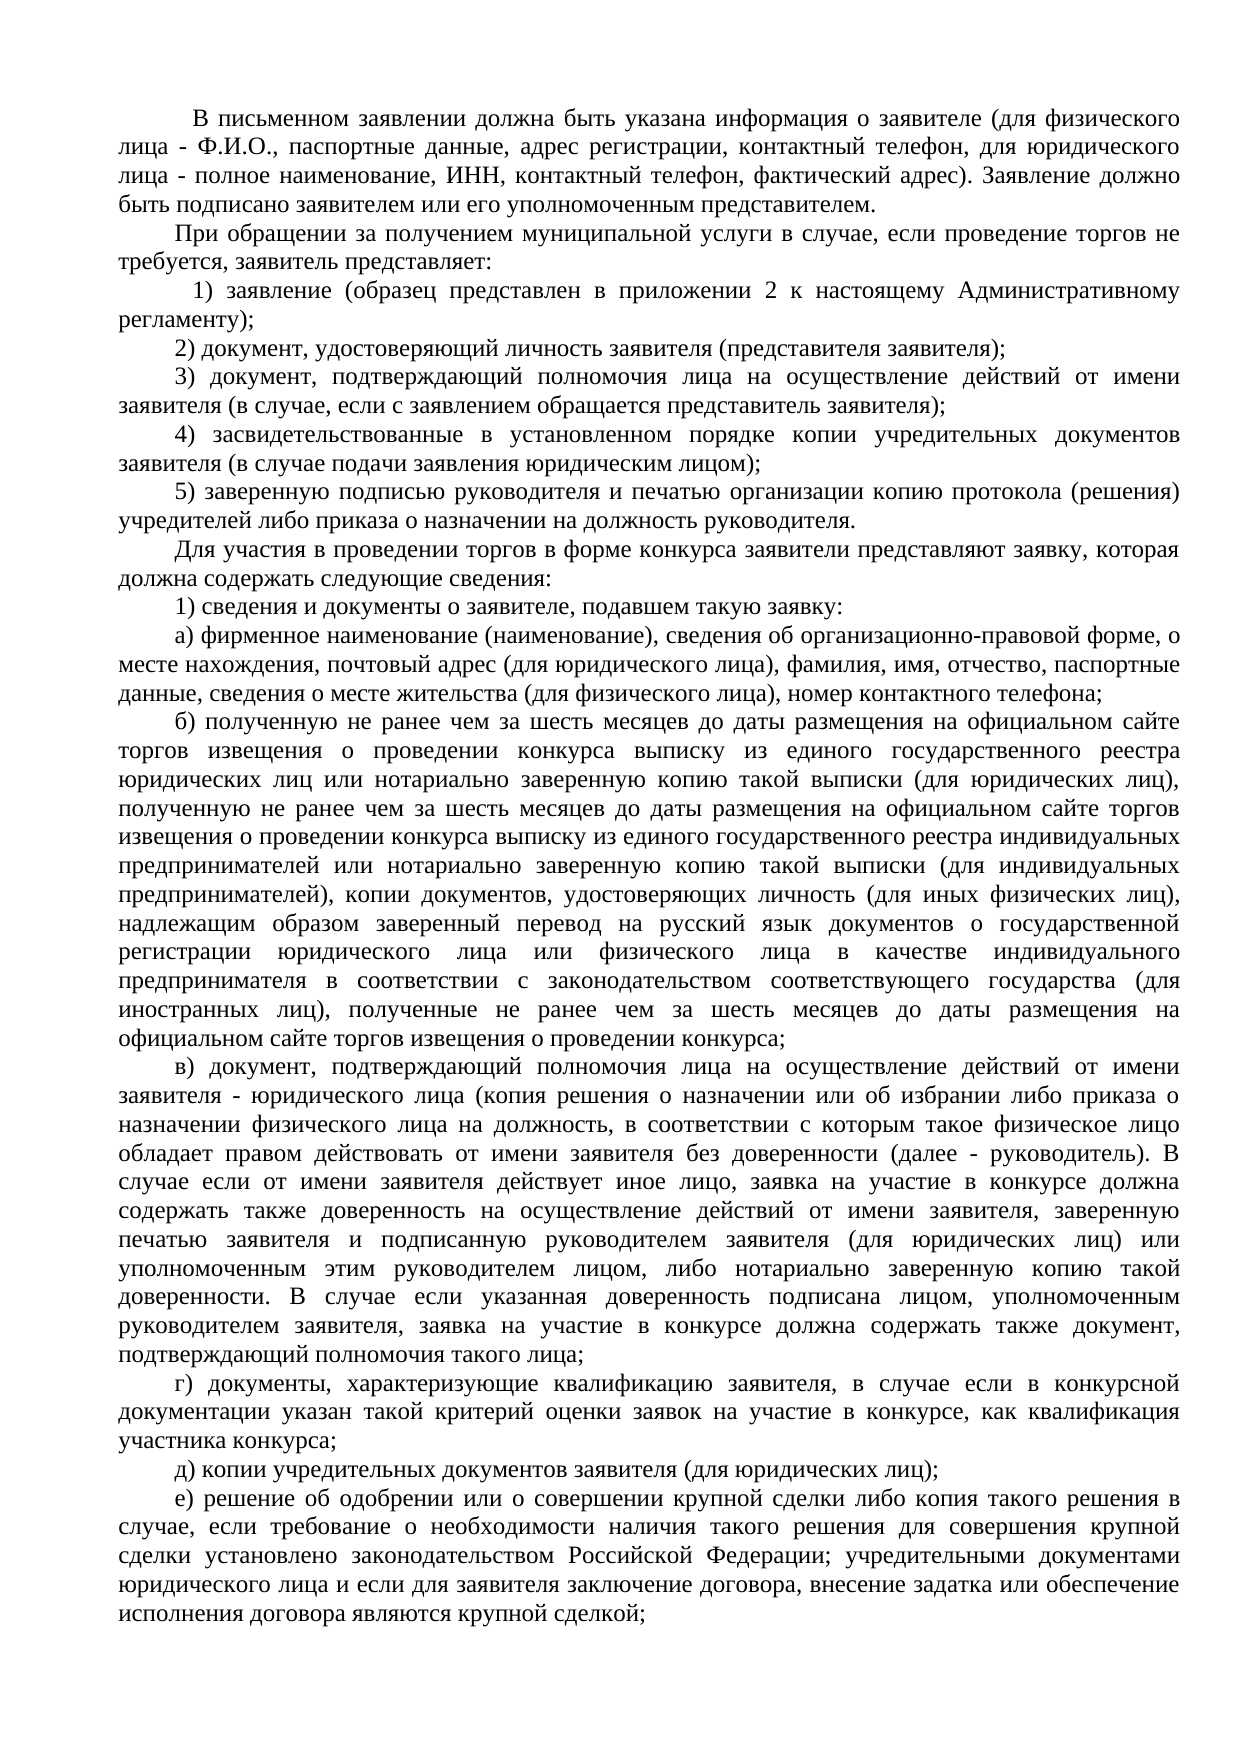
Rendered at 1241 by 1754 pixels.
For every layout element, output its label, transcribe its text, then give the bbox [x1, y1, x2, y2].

text 3) документ, подтверждающий полномочия лица на осуществление действий от имени заявителя (в случае, если с заявлением обращается представитель заявителя); [118, 361, 1181, 419]
text г) документы, характеризующие квалификацию заявителя, в случае если в конкурсной документации указан такой критерий оценки заявок на участие в конкурсе, как квалификация участника конкурса; [118, 1368, 1181, 1454]
text е) решение об одобрении или о совершении крупной сделки либо копия такого решения в случае, если требование о необходимости наличия такого решения для совершения крупной сделки установлено законодательством Российской Федерации; учредительными документами юридического лица и если для заявителя заключение договора, внесение задатка или обеспечение исполнения договора являются крупной сделкой; [118, 1483, 1181, 1626]
text а) фирменное наименование (наименование), сведения об организационно-правовой форме, о месте нахождения, почтовый адрес (для юридического лица), фамилия, имя, отчество, паспортные данные, сведения о месте жительства (для физического лица), номер контактного телефона; [118, 620, 1181, 706]
text 1) сведения и документы о заявителе, подавшем такую заявку: [118, 591, 1181, 620]
text Для участия в проведении торгов в форме конкурса заявители представляют заявку, которая должна содержать следующие сведения: [118, 534, 1181, 591]
text 1) заявление (образец представлен в приложении 2 к настоящему Административному регламенту); [118, 275, 1181, 333]
text д) копии учредительных документов заявителя (для юридических лиц); [118, 1454, 1181, 1483]
text 5) заверенную подписью руководителя и печатью организации копию протокола (решения) учредителей либо приказа о назначении на должность руководителя. [118, 476, 1181, 534]
text б) полученную не ранее чем за шесть месяцев до даты размещения на официальном сайте торгов извещения о проведении конкурса выписку из единого государственного реестра юридических лиц или нотариально заверенную копию такой выписки (для юридических лиц), полученную не ранее чем за шесть месяцев до даты размещения на официальном сайте торгов извещения о проведении конкурса выписку из единого государственного реестра индивидуальных предпринимателей или нотариально заверенную копию такой выписки (для индивидуальных предпринимателей), копии документов, удостоверяющих личность (для иных физических лиц), надлежащим образом заверенный перевод на русский язык документов о государственной регистрации юридического лица или физического лица в качестве индивидуального предпринимателя в соответствии с законодательством соответствующего государства (для иностранных лиц), полученные не ранее чем за шесть месяцев до даты размещения на официальном сайте торгов извещения о проведении конкурса; [118, 706, 1181, 1051]
text в) документ, подтверждающий полномочия лица на осуществление действий от имени заявителя - юридического лица (копия решения о назначении или об избрании либо приказа о назначении физического лица на должность, в соответствии с которым такое физическое лицо обладает правом действовать от имени заявителя без доверенности (далее - руководитель). В случае если от имени заявителя действует иное лицо, заявка на участие в конкурсе должна содержать также доверенность на осуществление действий от имени заявителя, заверенную печатью заявителя и подписанную руководителем заявителя (для юридических лиц) или уполномоченным этим руководителем лицом, либо нотариально заверенную копию такой доверенности. В случае если указанная доверенность подписана лицом, уполномоченным руководителем заявителя, заявка на участие в конкурсе должна содержать также документ, подтверждающий полномочия такого лица; [118, 1051, 1181, 1368]
text При обращении за получением муниципальной услуги в случае, если проведение торгов не требуется, заявитель представляет: [118, 218, 1181, 275]
text 2) документ, удостоверяющий личность заявителя (представителя заявителя); [118, 333, 1181, 361]
text В письменном заявлении должна быть указана информация о заявителе (для физического лица - Ф.И.О., паспортные данные, адрес регистрации, контактный телефон, для юридического лица - полное наименование, ИНН, контактный телефон, фактический адрес). Заявление должно быть подписано заявителем или его уполномоченным представителем. [118, 103, 1181, 218]
text 4) засвидетельствованные в установленном порядке копии учредительных документов заявителя (в случае подачи заявления юридическим лицом); [118, 419, 1181, 476]
